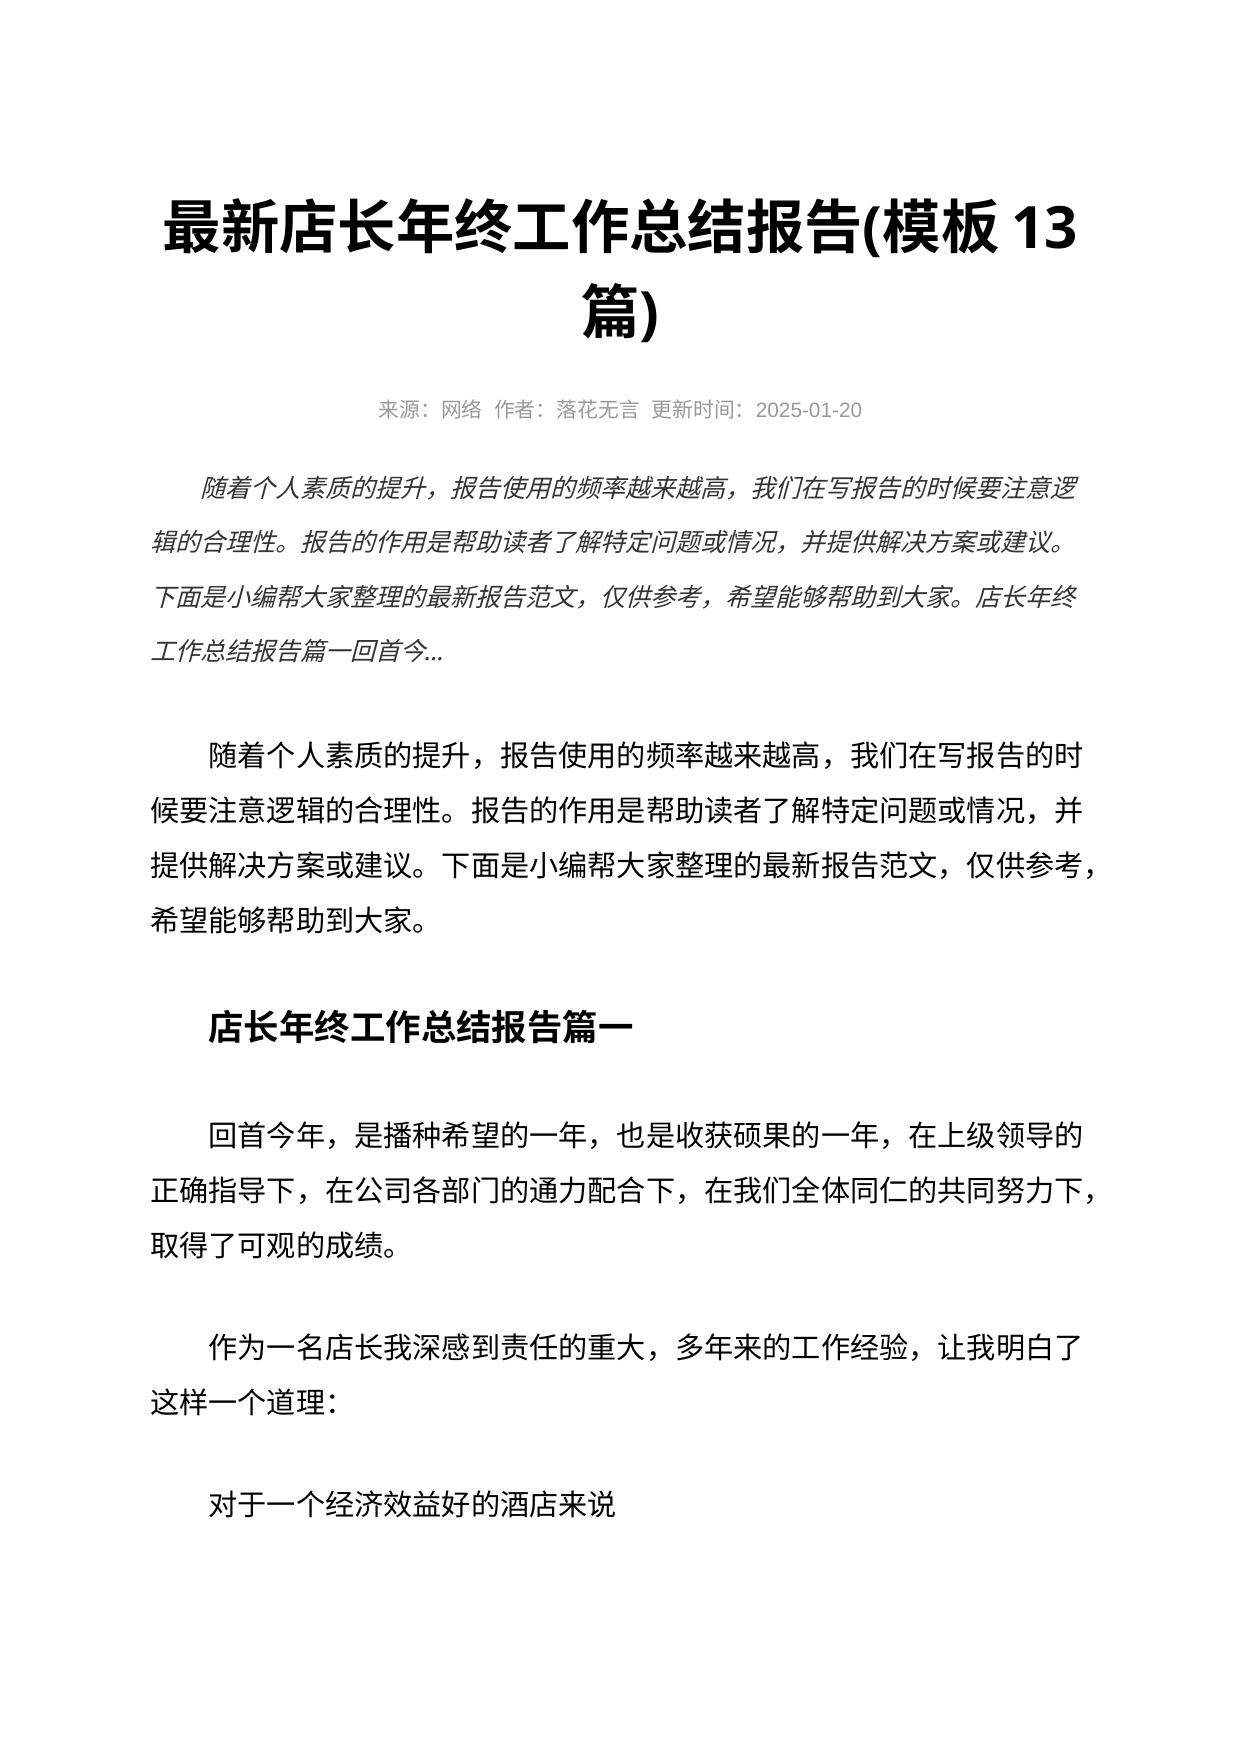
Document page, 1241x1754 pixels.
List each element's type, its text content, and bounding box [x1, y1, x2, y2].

text 对于一个经济效益好的酒店来说 [150, 1481, 1090, 1523]
text 随着个人素质的提升，报告使用的频率越来越高，我们在写报告的时候要注意逻辑的合理性。报告的作用是帮助读者了解特定问题或情况，并提供解决方案或建议。下面是小编帮大家整理的最新报告范文，仅供参考，希望能够帮助到大家。 [150, 733, 1090, 940]
subtitle 最新店长年终工作总结报告(模板13篇) [150, 181, 1090, 351]
text 作为一名店长我深感到责任的重大，多年来的工作经验，让我明白了这样一个道理： [150, 1324, 1090, 1422]
text 随着个人素质的提升，报告使用的频率越来越高，我们在写报告的时候要注意逻辑的合理性。报告的作用是帮助读者了解特定问题或情况，并提供解决方案或建议。下面是小编帮大家整理的最新报告范文，仅供参考，希望能够帮助到大家。店长年终工作总结报告篇一回首今... [150, 468, 1090, 668]
text 回首今年，是播种希望的一年，也是收获硕果的一年，在上级领导的正确指导下，在公司各部门的通力配合下，在我们全体同仁的共同努力下，取得了可观的成绩。 [150, 1113, 1090, 1265]
text 来源：网络 作者：落花无言 更新时间：2025-01-20 [150, 398, 1090, 422]
text 店长年终工作总结报告篇一 [150, 999, 1090, 1051]
